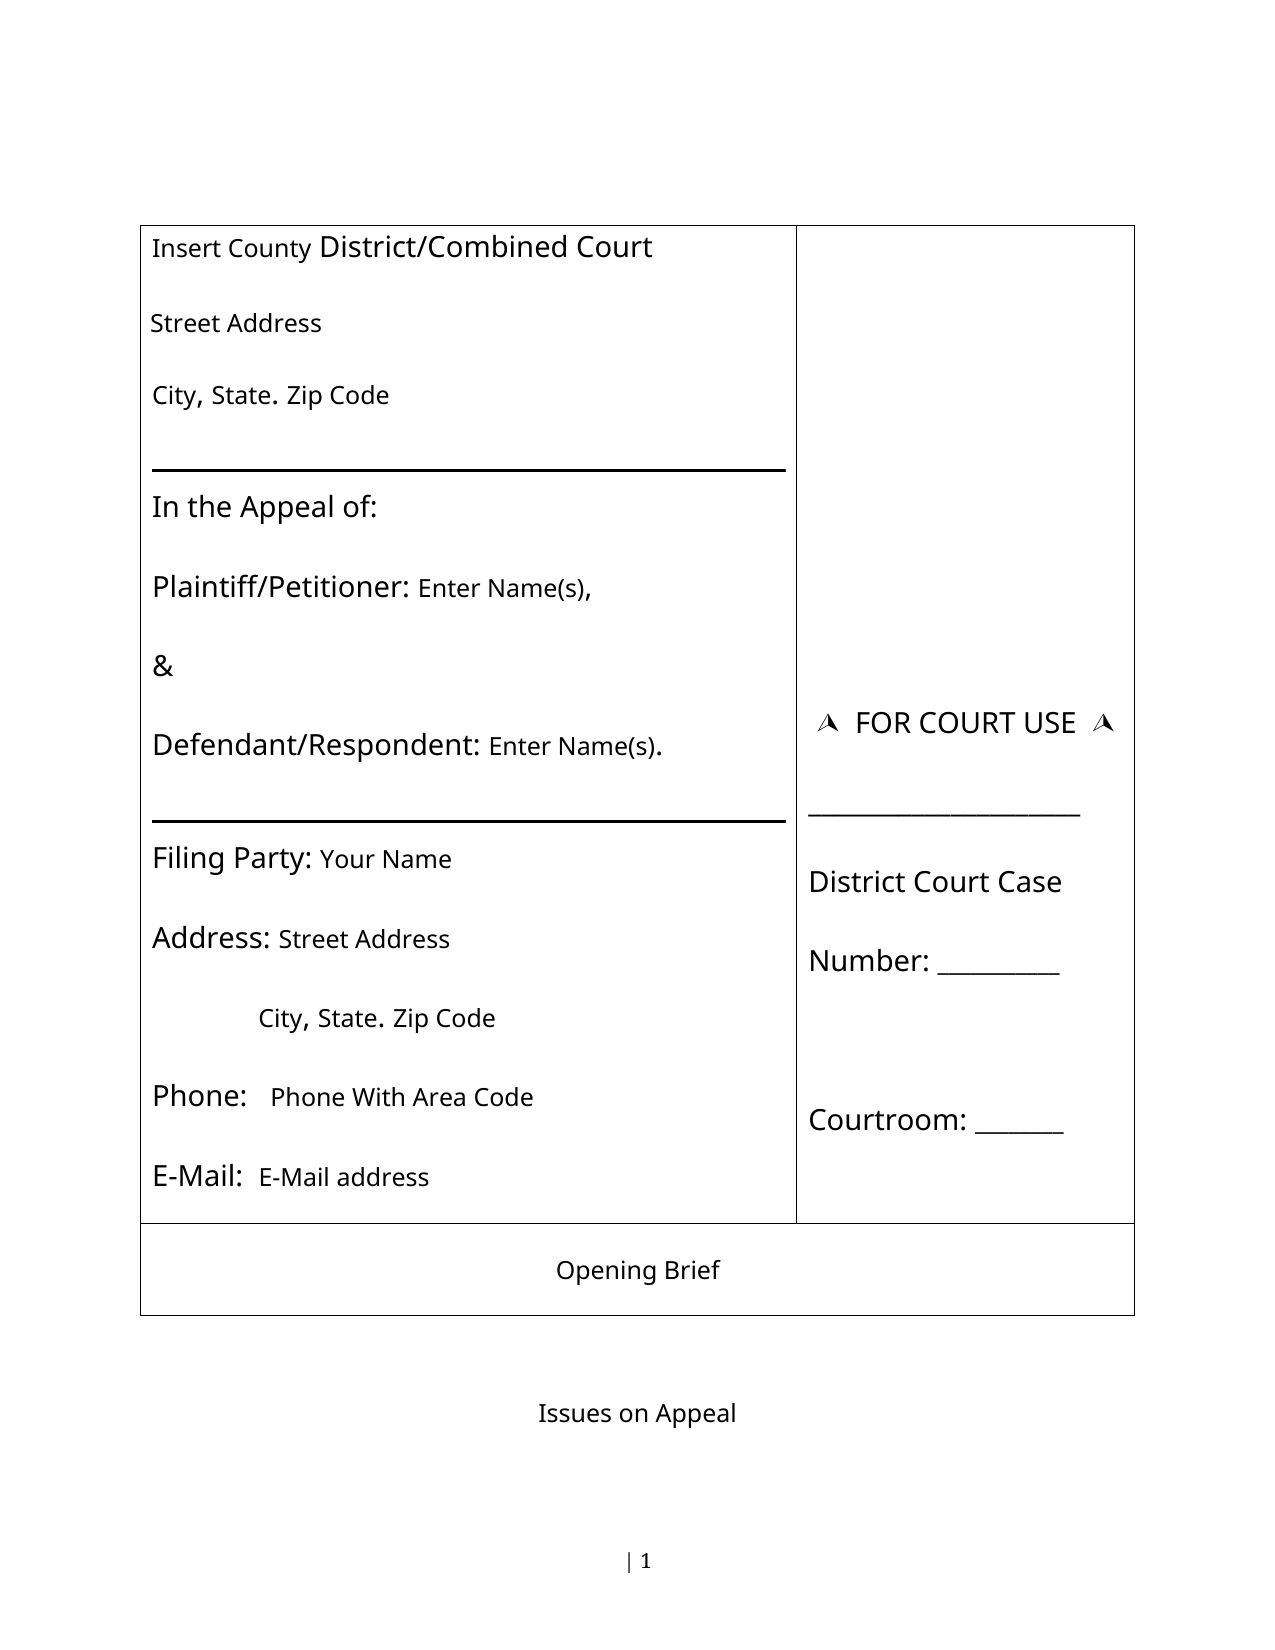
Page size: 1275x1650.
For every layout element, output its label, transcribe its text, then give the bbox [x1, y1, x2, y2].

table_header District/Combined Court , . In the Appeal of: Plaintiff/Petitioner: , & Defendant/Respondent: . Filing Party: Address: , . Phone: E-Mail: [141, 226, 796, 1223]
table_cell [141, 1224, 1134, 1315]
table_header FOR COURT USE _____________________ District Court Case Number: Courtroom: [797, 226, 1134, 1223]
